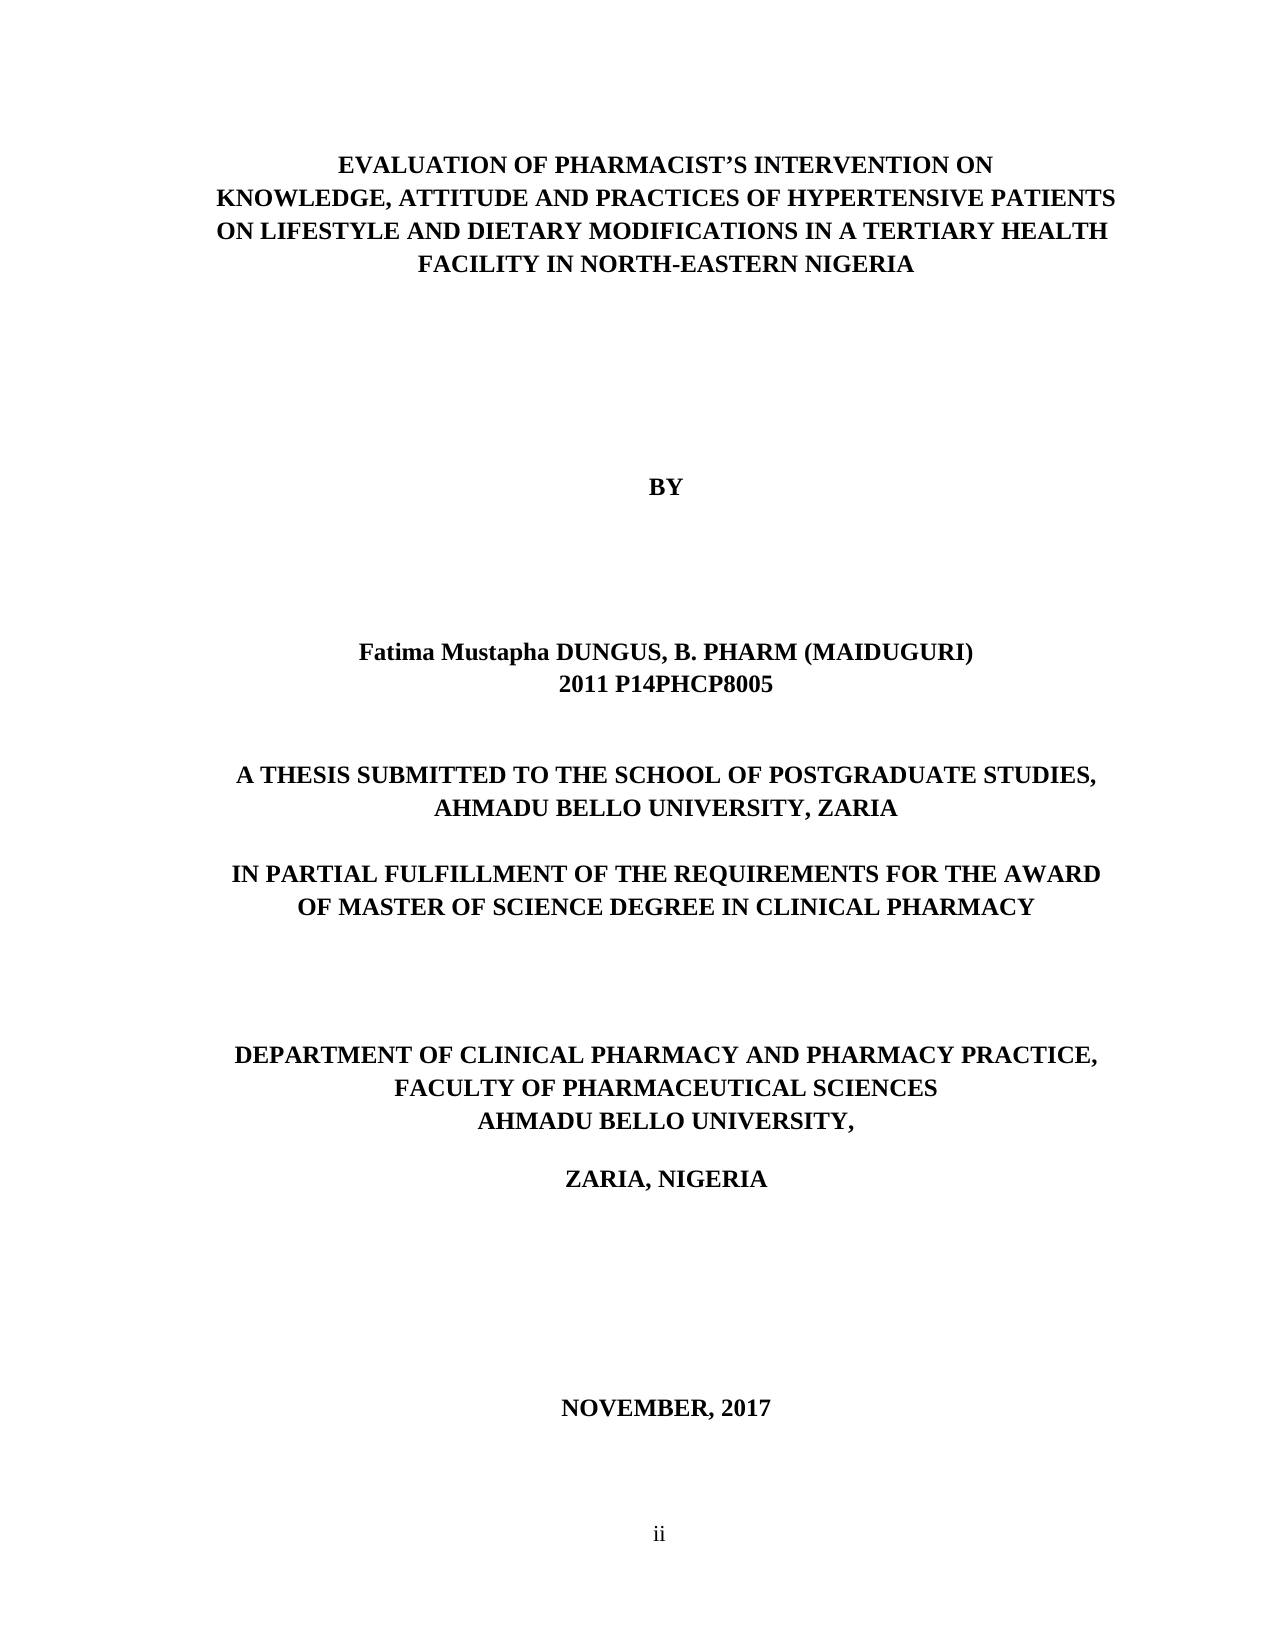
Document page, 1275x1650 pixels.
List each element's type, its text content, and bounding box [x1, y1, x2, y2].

subtitle NOVEMBER, 2017 [212, 1393, 1120, 1422]
subtitle BY [212, 472, 1120, 501]
text FACILITY IN NORTH-EASTERN NIGERIA [418, 249, 1139, 278]
text Fatima Mustapha DUNGUS, B. PHARM (MAIDUGURI) 2011 P14PHCP8005 [331, 637, 1001, 698]
subtitle A THESIS SUBMITTED TO THE SCHOOL OF POSTGRADUATE STUDIES, AHMADU BELLO UNIVERSITY, ZARIA [212, 760, 1120, 822]
subtitle EVALUATION OF PHARMACIST’S INTERVENTION ON KNOWLEDGE, ATTITUDE AND PRACTICES OF HYPERTENSIVE PATIENTS ON LIFESTYLE AND DIETARY MODIFICATIONS IN A TERTIARY HEALTH [216, 150, 1116, 245]
text AHMADU BELLO UNIVERSITY, ZARIA, NIGERIA [477, 1106, 855, 1193]
text IN PARTIAL FULFILLMENT OF THE REQUIREMENTS FOR THE AWARD OF MASTER OF SCIENCE DEGREE IN CLINICAL PHARMACY [231, 859, 1101, 921]
subtitle DEPARTMENT OF CLINICAL PHARMACY AND PHARMACY PRACTICE, FACULTY OF PHARMACEUTICAL SCIENCES [229, 1040, 1103, 1102]
